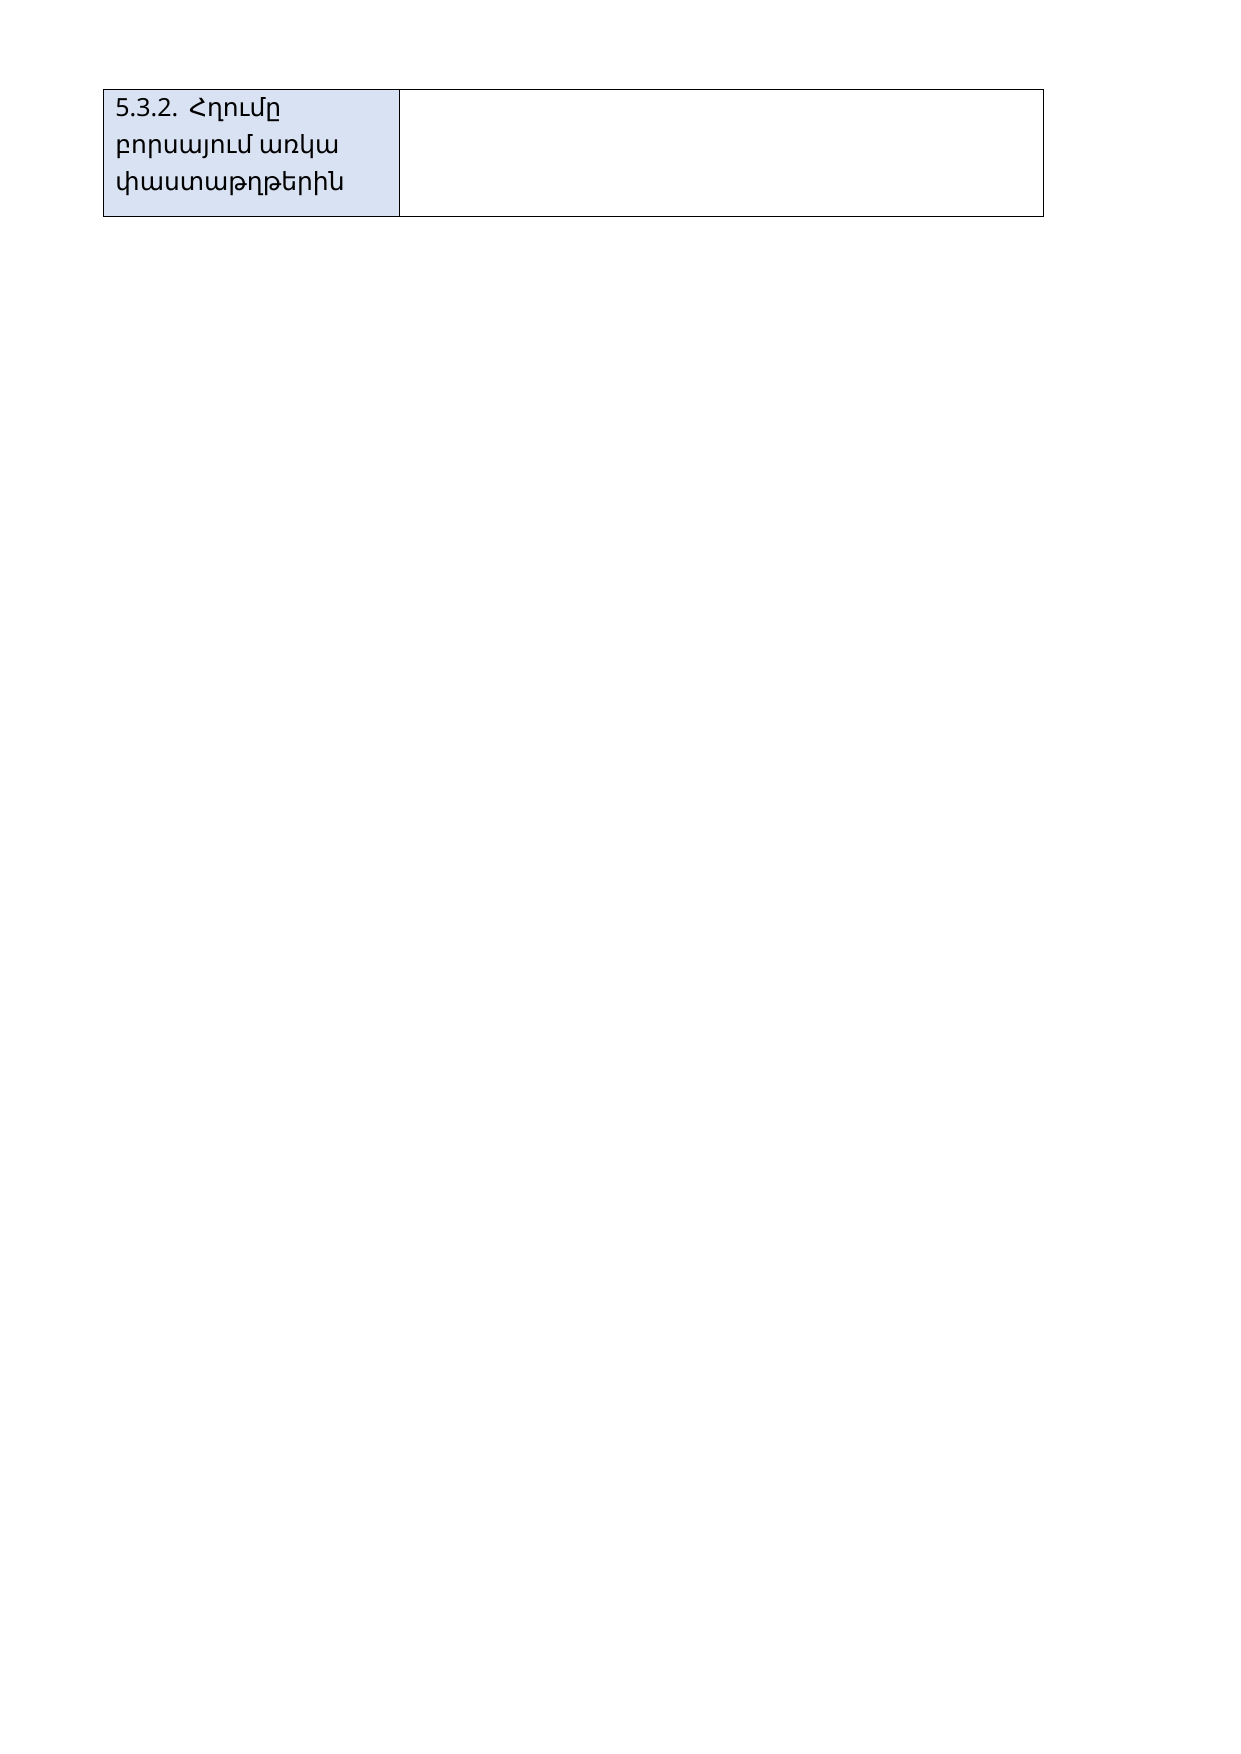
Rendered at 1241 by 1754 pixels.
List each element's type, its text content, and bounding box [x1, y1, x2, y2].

table_cell Հղումը բորսայում առկա փաստաթղթերին [104, 90, 399, 216]
table_cell [400, 90, 1043, 216]
